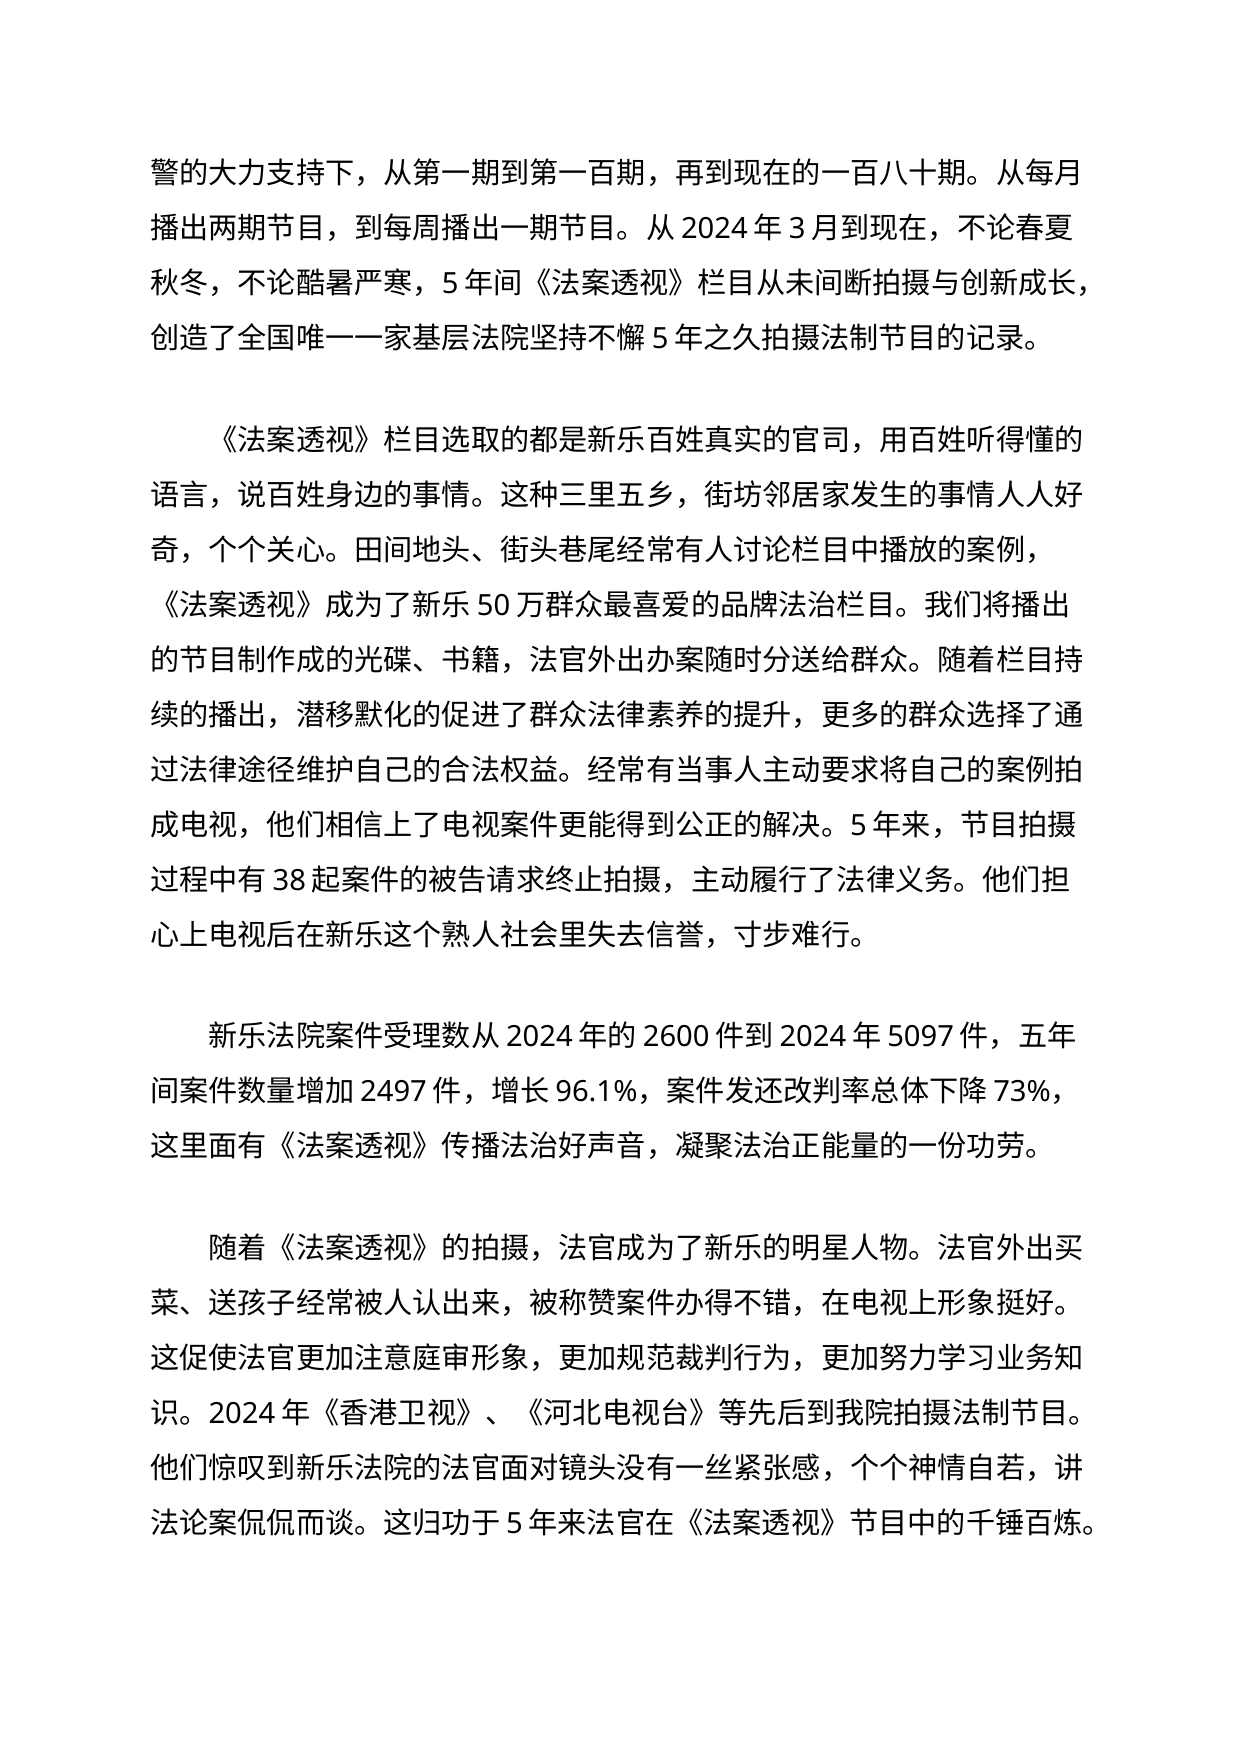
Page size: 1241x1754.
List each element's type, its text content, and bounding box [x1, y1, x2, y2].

text 随着《法案透视》的拍摄，法官成为了新乐的明星人物。法官外出买菜、送孩子经常被人认出来，被称赞案件办得不错，在电视上形象挺好。这促使法官更加注意庭审形象，更加规范裁判行为，更加努力学习业务知识。2024年《香港卫视》、《河北电视台》等先后到我院拍摄法制节目。他们惊叹到新乐法院的法官面对镜头没有一丝紧张感，个个神情自若，讲法论案侃侃而谈。这归功于5年来法官在《法案透视》节目中的千锤百炼。 [150, 1225, 1090, 1542]
text 《法案透视》栏目选取的都是新乐百姓真实的官司，用百姓听得懂的语言，说百姓身边的事情。这种三里五乡，街坊邻居家发生的事情人人好奇，个个关心。田间地头、街头巷尾经常有人讨论栏目中播放的案例，《法案透视》成为了新乐50万群众最喜爱的品牌法治栏目。我们将播出的节目制作成的光碟、书籍，法官外出办案随时分送给群众。随着栏目持续的播出，潜移默化的促进了群众法律素养的提升，更多的群众选择了通过法律途径维护自己的合法权益。经常有当事人主动要求将自己的案例拍成电视，他们相信上了电视案件更能得到公正的解决。5年来，节目拍摄过程中有38起案件的被告请求终止拍摄，主动履行了法律义务。他们担心上电视后在新乐这个熟人社会里失去信誉，寸步难行。 [150, 417, 1090, 953]
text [150, 150, 1090, 357]
text 新乐法院案件受理数从2024年的2600件到2024年5097件，五年间案件数量增加2497件，增长96.1%，案件发还改判率总体下降73%，这里面有《法案透视》传播法治好声音，凝聚法治正能量的一份功劳。 [150, 1013, 1090, 1165]
